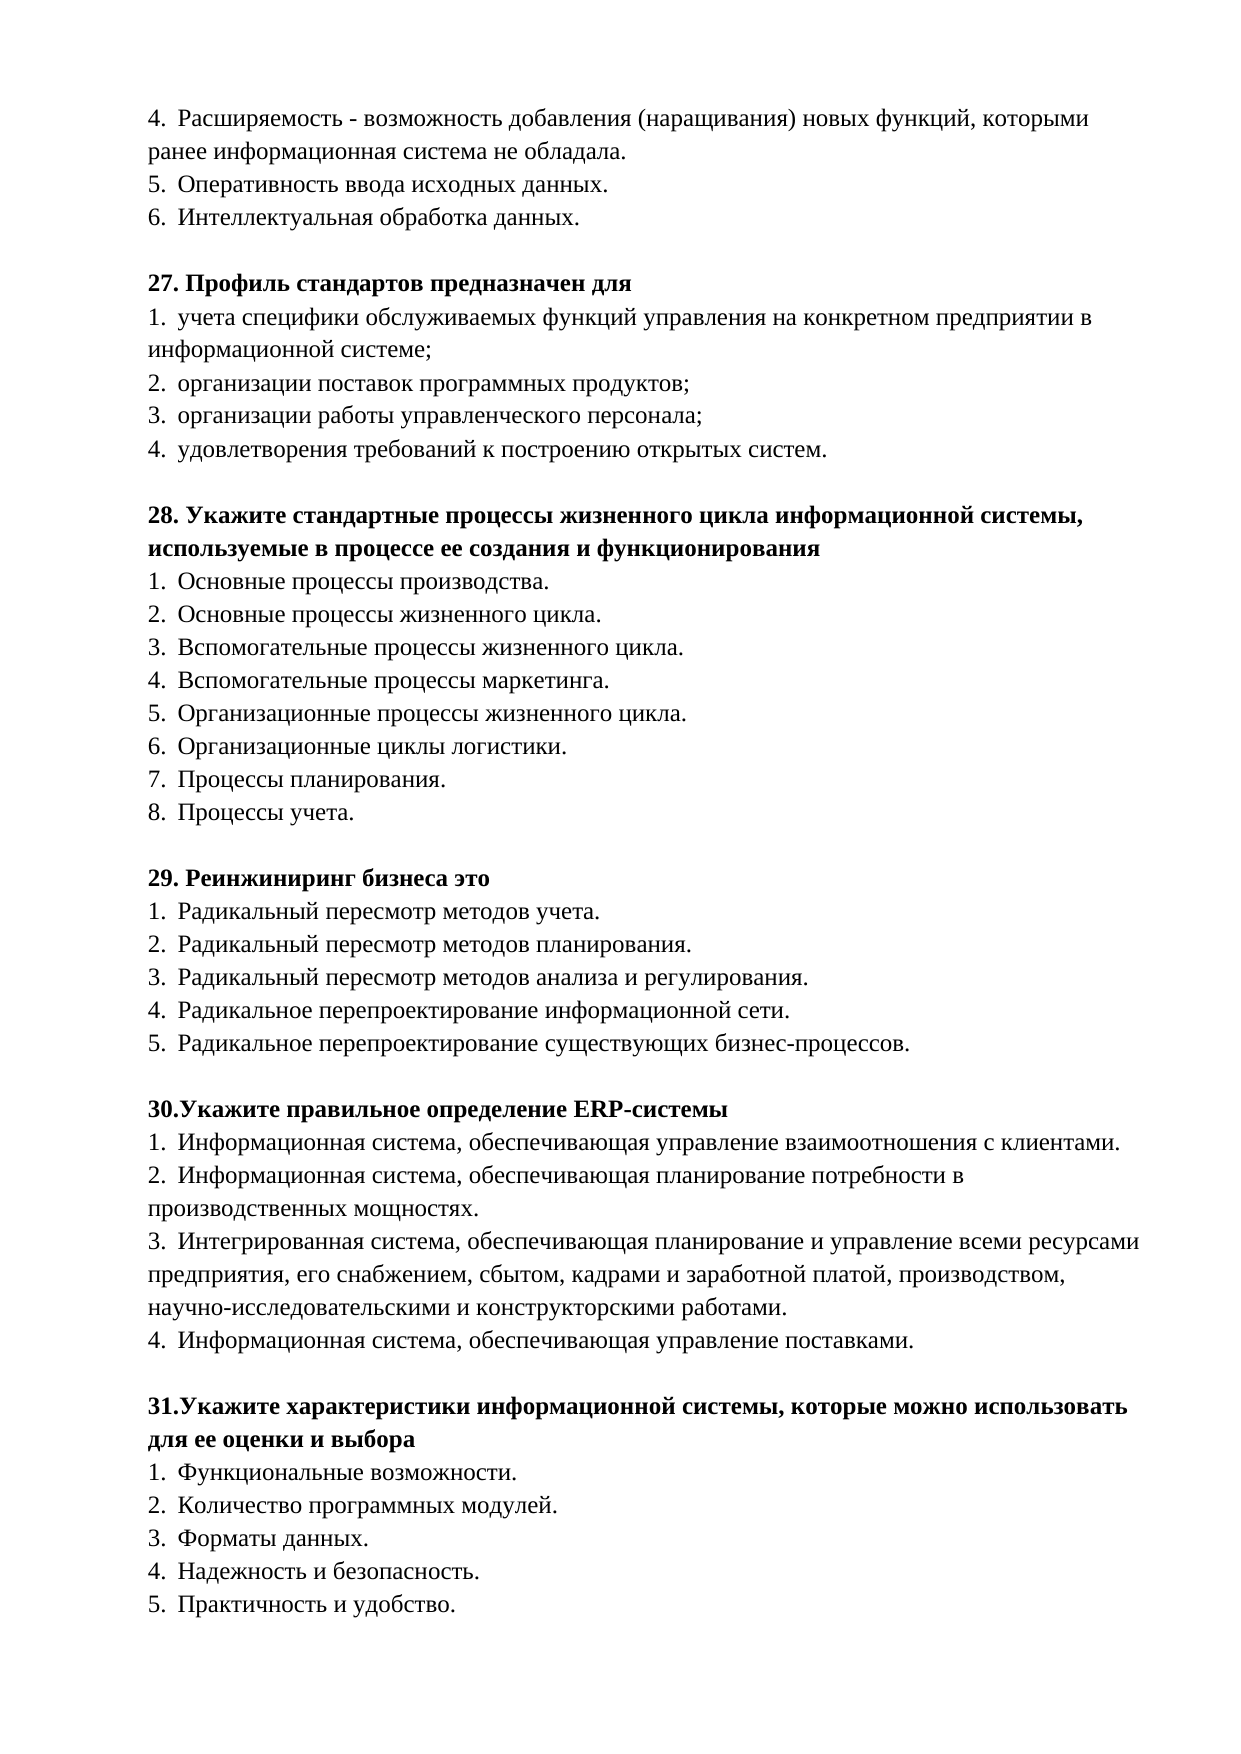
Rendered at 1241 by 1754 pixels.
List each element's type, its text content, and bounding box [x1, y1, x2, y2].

list учета специфики обслуживаемых функций управления на конкретном предприятии в информационной системе; [148, 302, 1152, 363]
list Основные процессы производства. [148, 566, 1152, 594]
list Количество программных модулей. [148, 1490, 1152, 1519]
list Вспомогательные процессы жизненного цикла. [148, 632, 1152, 661]
list Оперативность ввода исходных данных. [148, 169, 1152, 198]
text 27. Профиль стандартов предназначен для [148, 268, 1152, 297]
list Процессы учета. [148, 797, 1152, 826]
list Надежность и безопасность. [148, 1556, 1152, 1585]
list Форматы данных. [148, 1523, 1152, 1552]
text 30.Укажите правильное определение ERP-системы [148, 1094, 1152, 1123]
list Интеллектуальная обработка данных. [148, 202, 1152, 231]
list Радикальный пересмотр методов учета. [148, 896, 1152, 925]
text 31.Укажите характеристики информационной системы, которые можно использовать для ее оценки и выбора [148, 1391, 1152, 1453]
list Радикальное перепроектирование существующих бизнес-процессов. [148, 1028, 1152, 1057]
list организации поставок программных продуктов; [148, 368, 1152, 396]
list Процессы планирования. [148, 764, 1152, 793]
list Информационная система, обеспечивающая управление взаимоотношения с клиентами. [148, 1127, 1152, 1156]
list Радикальное перепроектирование информационной сети. [148, 995, 1152, 1024]
list Интегрированная система, обеспечивающая планирование и управление всеми ресурсами предприятия, его снабжением, сбытом, кадрами и заработной платой, производством, научно-исследовательскими и конструкторскими работами. [148, 1226, 1152, 1321]
list Расширяемость - возможность добавления (наращивания) новых функций, которыми ранее информационная система не обладала. [148, 103, 1152, 165]
list Основные процессы жизненного цикла. [148, 599, 1152, 627]
list Функциональные возможности. [148, 1457, 1152, 1486]
list Вспомогательные процессы маркетинга. [148, 665, 1152, 693]
list Организационные процессы жизненного цикла. [148, 698, 1152, 727]
list удовлетворения требований к построению открытых систем. [148, 434, 1152, 462]
list Радикальный пересмотр методов анализа и регулирования. [148, 962, 1152, 991]
list Организационные циклы логистики. [148, 731, 1152, 759]
list Практичность и удобство. [148, 1589, 1152, 1618]
text 29. Реинжиниринг бизнеса это [148, 863, 1152, 892]
list организации работы управленческого персонала; [148, 401, 1152, 429]
list Радикальный пересмотр методов планирования. [148, 929, 1152, 958]
list Информационная система, обеспечивающая управление поставками. [148, 1325, 1152, 1354]
text 28. Укажите стандартные процессы жизненного цикла информационной системы, используемые в процессе ее создания и функционирования [148, 500, 1152, 561]
list Информационная система, обеспечивающая планирование потребности в производственных мощностях. [148, 1160, 1152, 1222]
